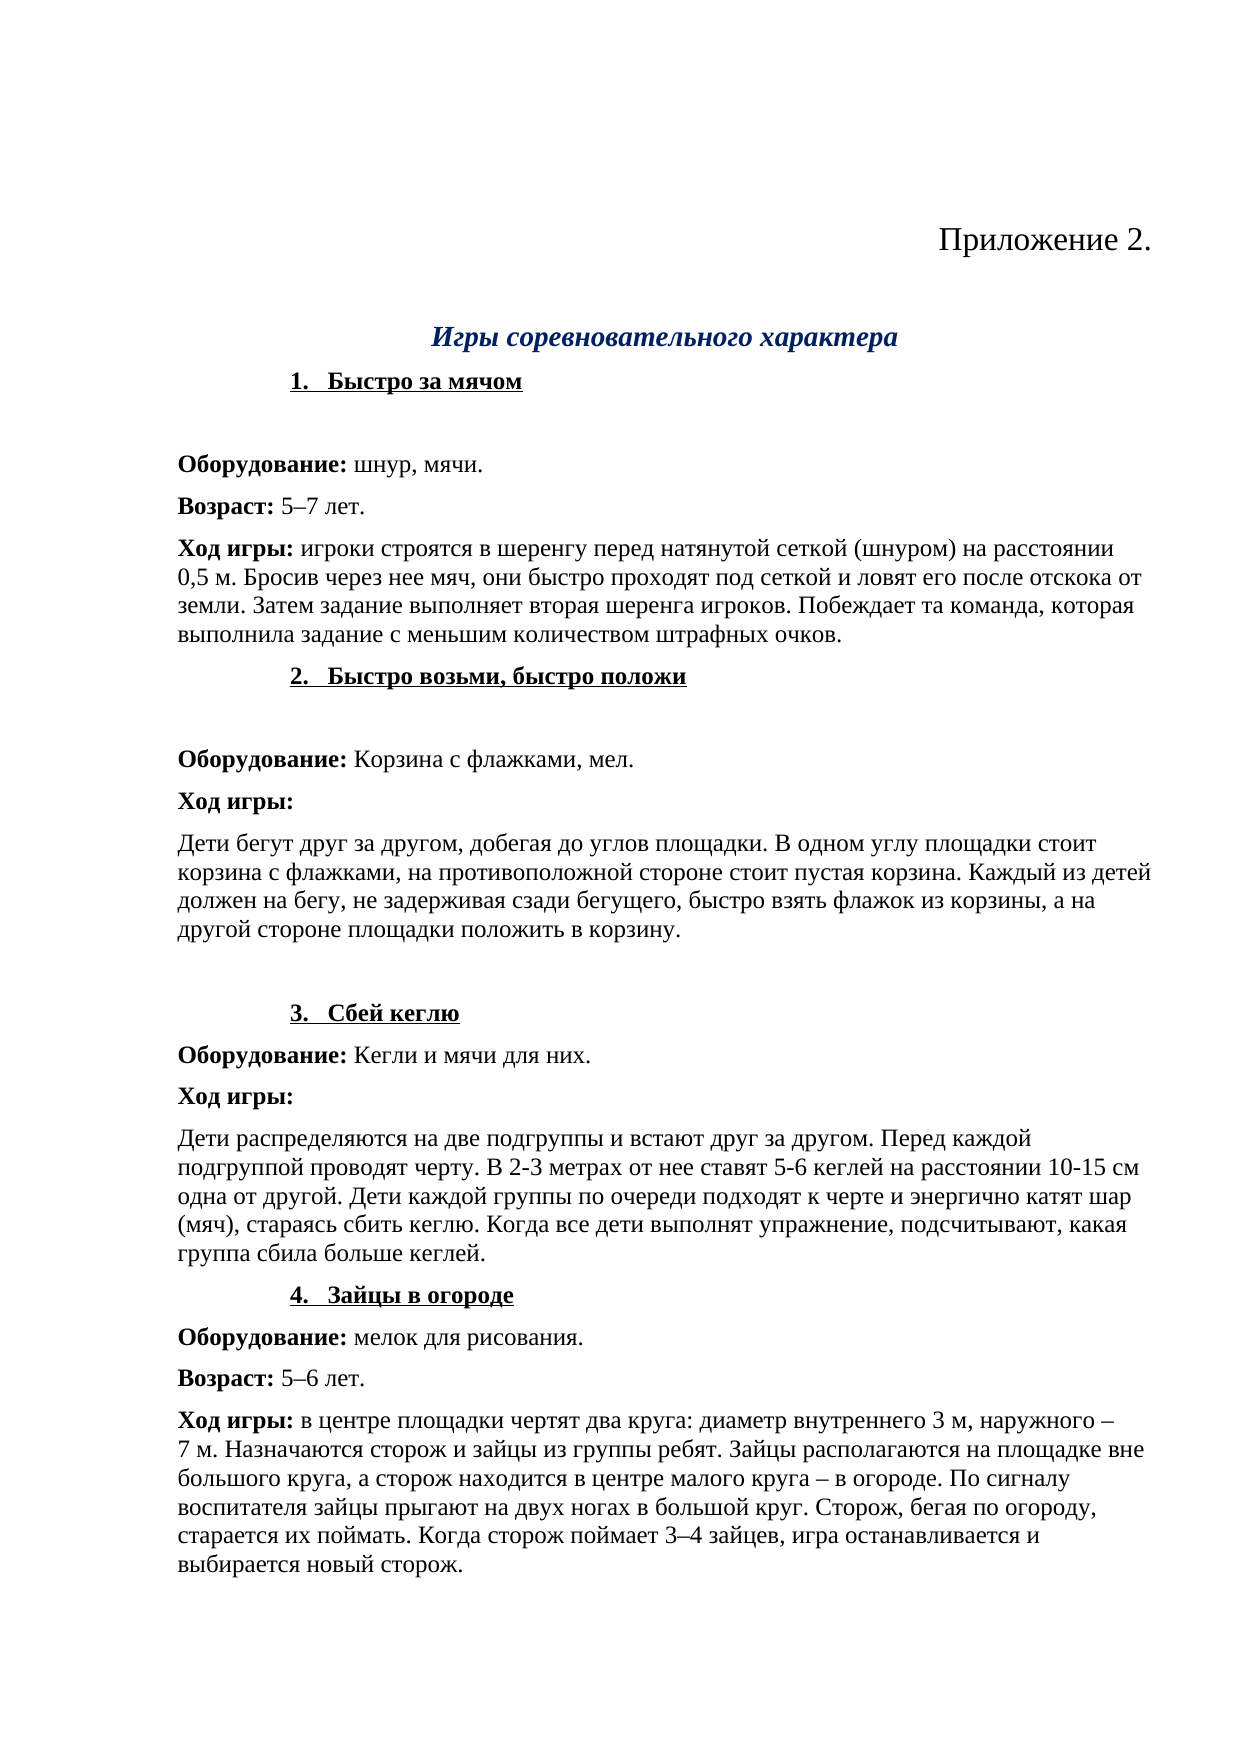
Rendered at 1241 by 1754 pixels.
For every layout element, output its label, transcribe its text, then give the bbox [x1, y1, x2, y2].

text Приложение 2. [177, 219, 1152, 257]
list Сбей кеглю [290, 998, 1152, 1027]
text Оборудование: Кегли и мячи для них. [177, 1040, 1152, 1068]
text Оборудование: Корзина с флажками, мел. [177, 744, 1152, 773]
text Ход игры: в центре площадки чертят два круга: диаметр внутреннего 3 м, наружного – 7 м. Назначаются сторож и зайцы из группы ребят. Зайцы располагаются на площадке вне большого круга, а сторож находится в центре малого круга – в огороде. По сигналу воспитателя зайцы прыгают на двух ногах в большой круг. Сторож, бегая по огороду, старается их поймать. Когда сторож поймает 3–4 зайцев, игра останавливается и выбирается новый сторож. [177, 1405, 1152, 1578]
text Ход игры: игроки строятся в шеренгу перед натянутой сеткой (шнуром) на расстоянии 0,5 м. Бросив через нее мяч, они быстро проходят под сеткой и ловят его после отскока от земли. Затем задание выполняет вторая шеренга игроков. Побеждает та команда, которая выполнила задание с меньшим количеством штрафных очков. [177, 533, 1152, 648]
list Быстро возьми, быстро положи [290, 661, 1152, 690]
text Дети распределяются на две подгруппы и встают друг за другом. Перед каждой подгруппой проводят черту. В 2-3 метрах от нее ставят 5-6 кеглей на расстоянии 10-15 см одна от другой. Дети каждой группы по очереди подходят к черте и энергично катят шар (мяч), стараясь сбить кеглю. Когда все дети выполнят упражнение, подсчитывают, какая группа сбила больше кеглей. [177, 1123, 1152, 1267]
list Зайцы в огороде [290, 1280, 1152, 1309]
text Ход игры: [177, 1081, 1152, 1110]
text Игры соревновательного характера [177, 319, 1152, 353]
text Дети бегут друг за другом, добегая до углов площадки. В одном углу площадки стоит корзина с флажками, на противоположной стороне стоит пустая корзина. Каждый из детей должен на бегу, не задерживая сзади бегущего, быстро взять флажок из корзины, а на другой стороне площадки положить в корзину. [177, 828, 1152, 943]
list Быстро за мячом [290, 366, 1152, 395]
text Оборудование: мелок для рисования. [177, 1322, 1152, 1351]
text Возраст: 5–7 лет. [177, 491, 1152, 520]
text Ход игры: [177, 786, 1152, 815]
text Возраст: 5–6 лет. [177, 1363, 1152, 1392]
text Оборудование: шнур, мячи. [177, 449, 1152, 478]
